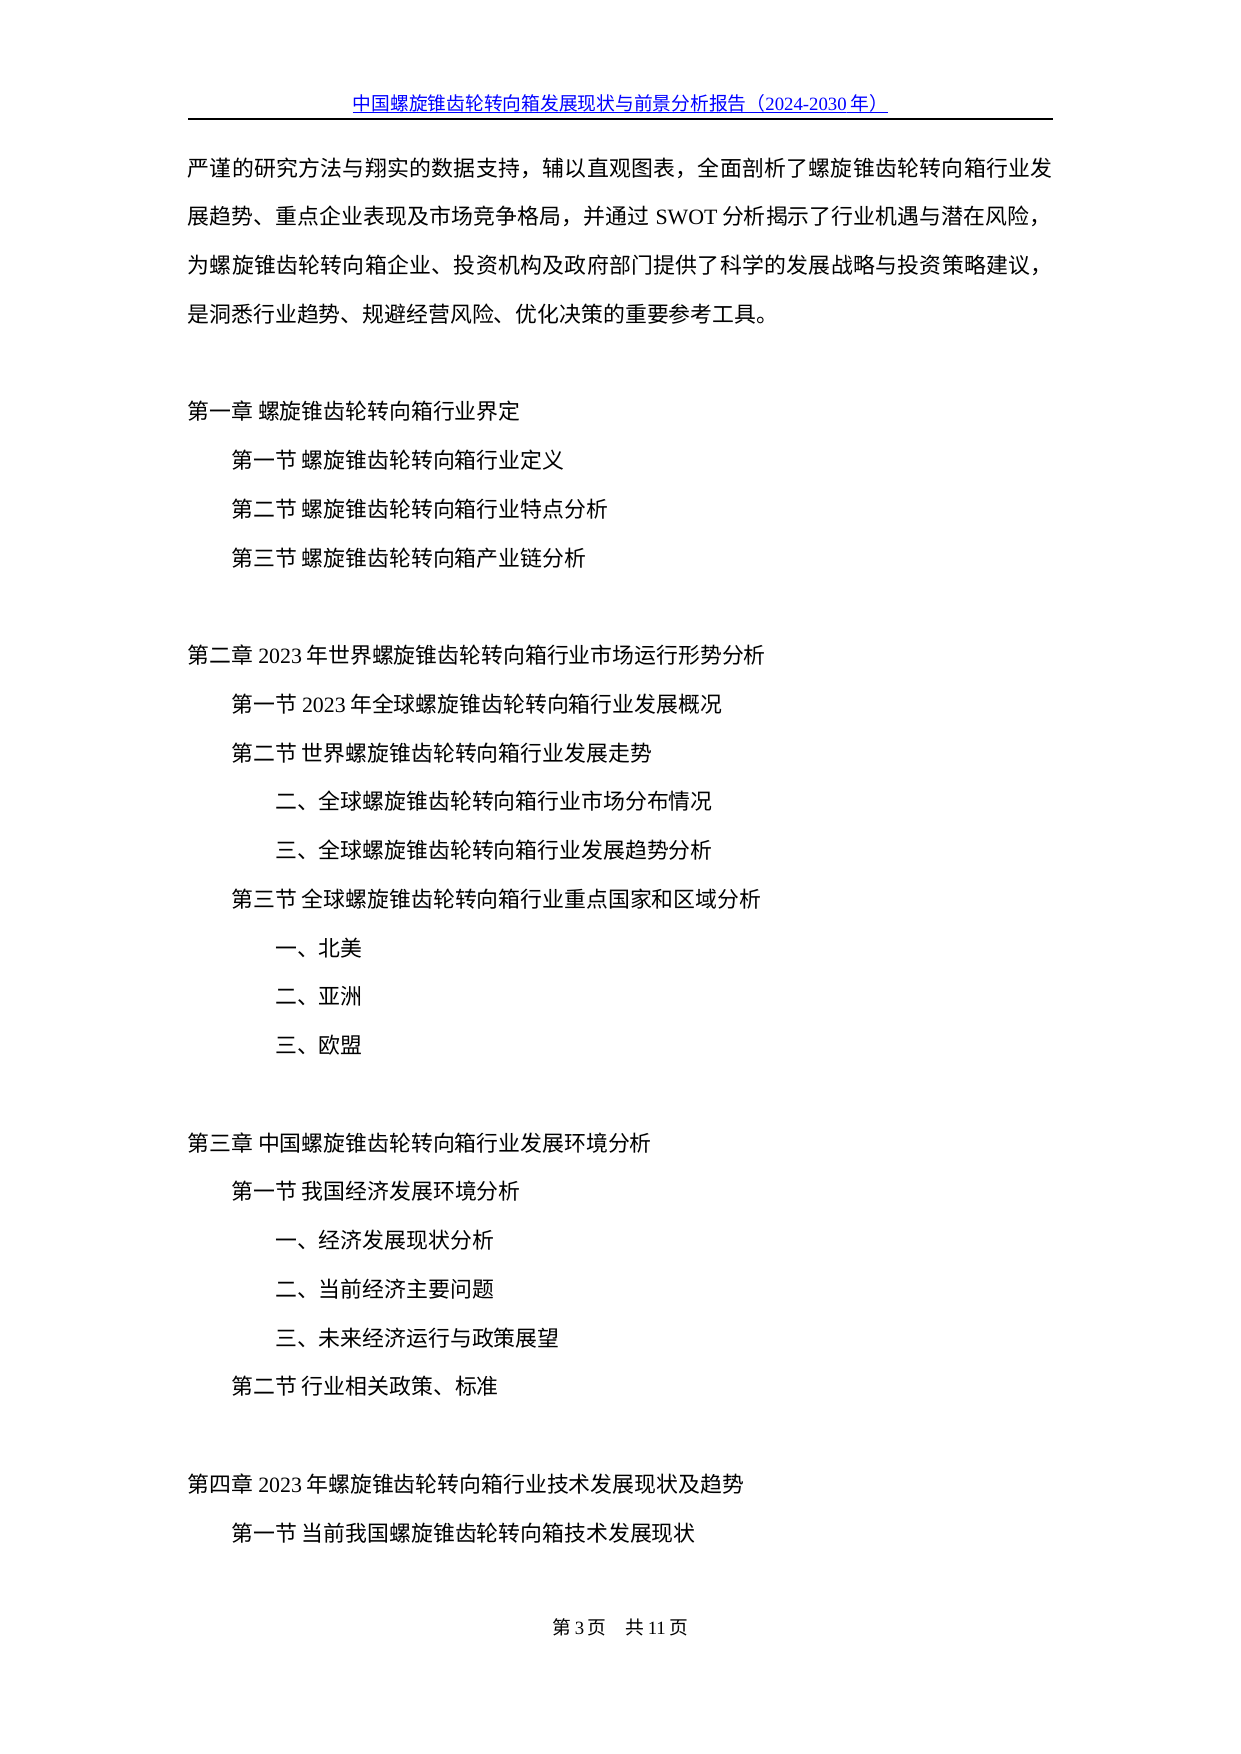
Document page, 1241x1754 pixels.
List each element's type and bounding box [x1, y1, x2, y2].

text [187, 150, 1053, 1548]
